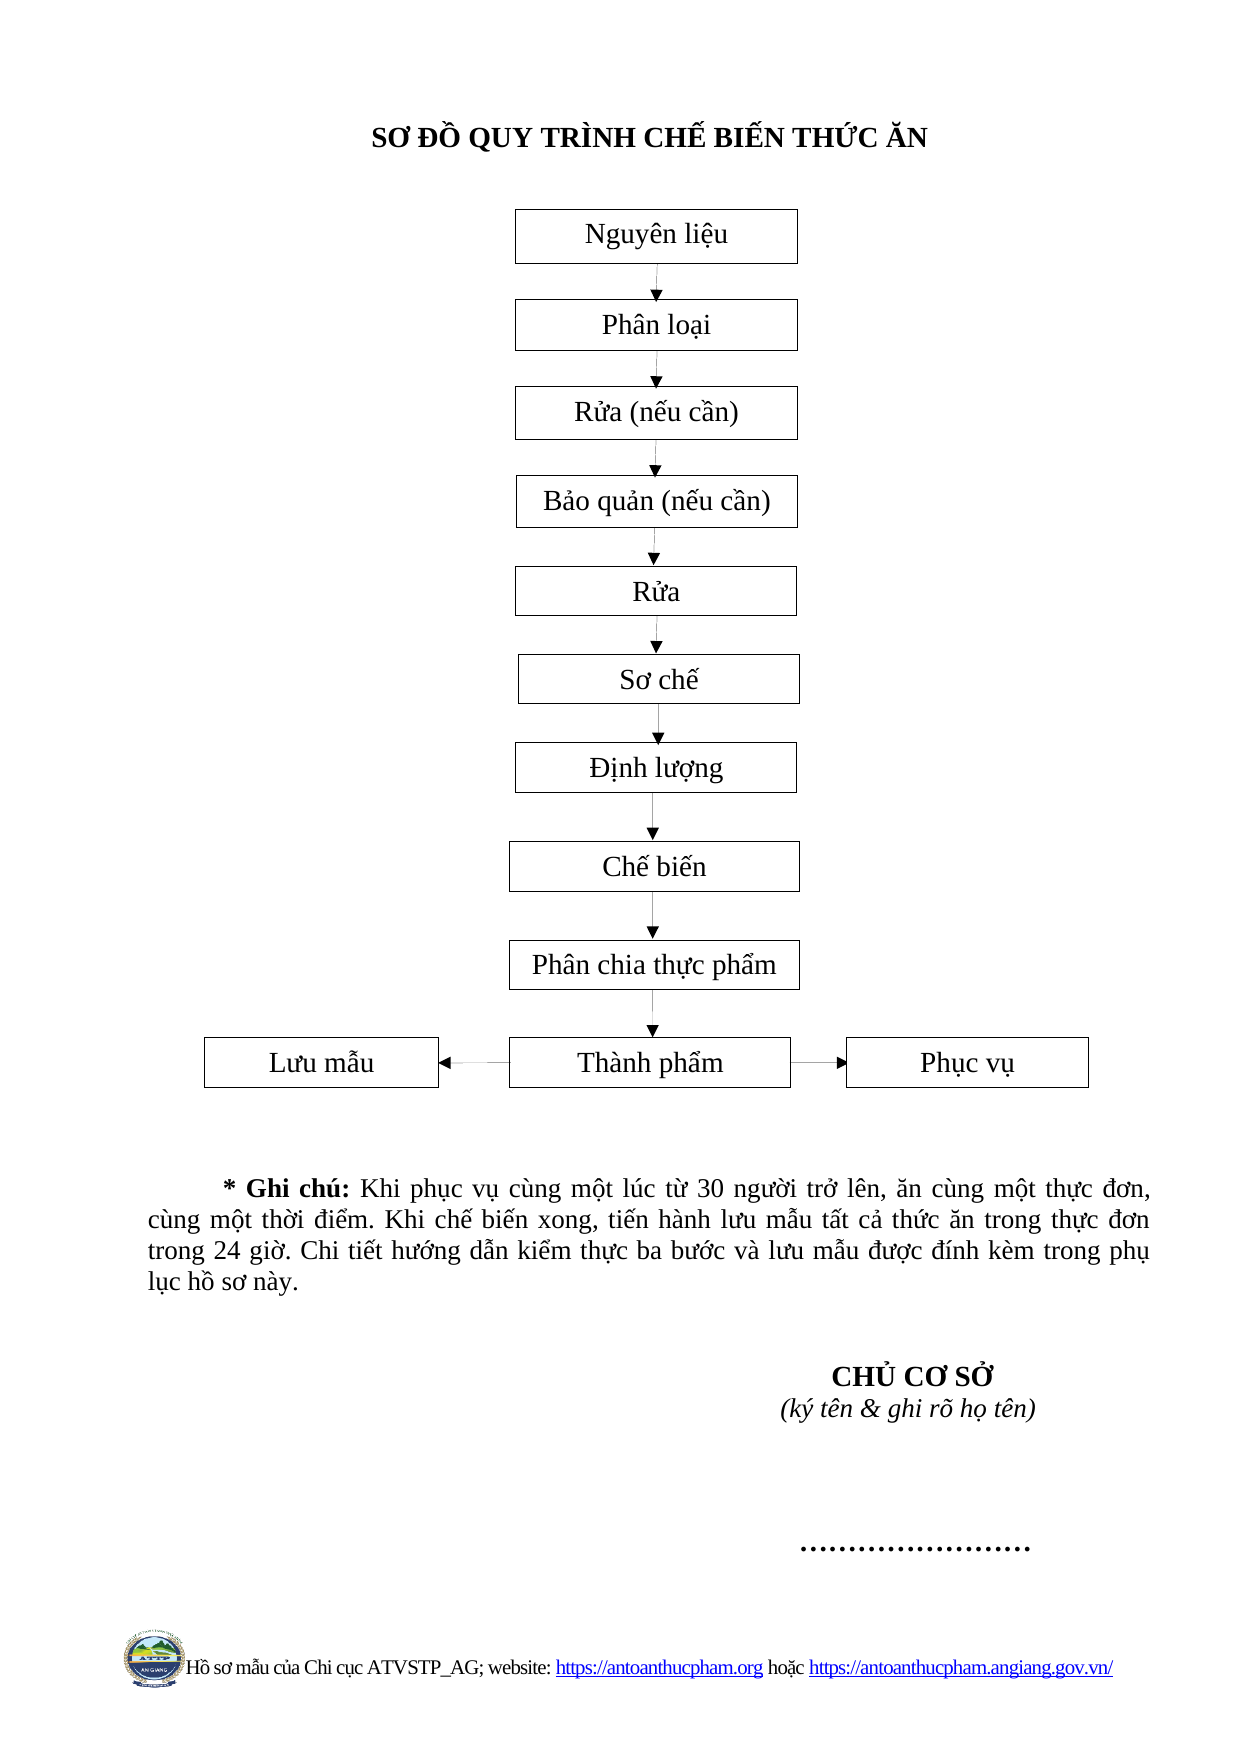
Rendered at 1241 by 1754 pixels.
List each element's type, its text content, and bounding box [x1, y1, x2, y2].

text (ký tên & ghi rõ họ tên) [148, 1392, 1152, 1424]
text SƠ ĐỒ QUY TRÌNH CHẾ BIẾN THỨC ĂN [148, 121, 1152, 154]
picture [123, 1627, 185, 1689]
text CHỦ CƠ SỞ [148, 1359, 1152, 1392]
text * Ghi chú: Khi phục vụ cùng một lúc từ 30 người trở lên, ăn cùng một thực đơn, cùng một thời điểm. Khi chế biến xong, tiến hành lưu mẫu tất cả thức ăn trong thực đơn trong 24 giờ. Chi tiết hướng dẫn kiểm thực ba bước và lưu mẫu được đính kèm trong phụ lục hồ sơ này. [148, 1172, 1152, 1297]
text …………………… [148, 1524, 1152, 1558]
